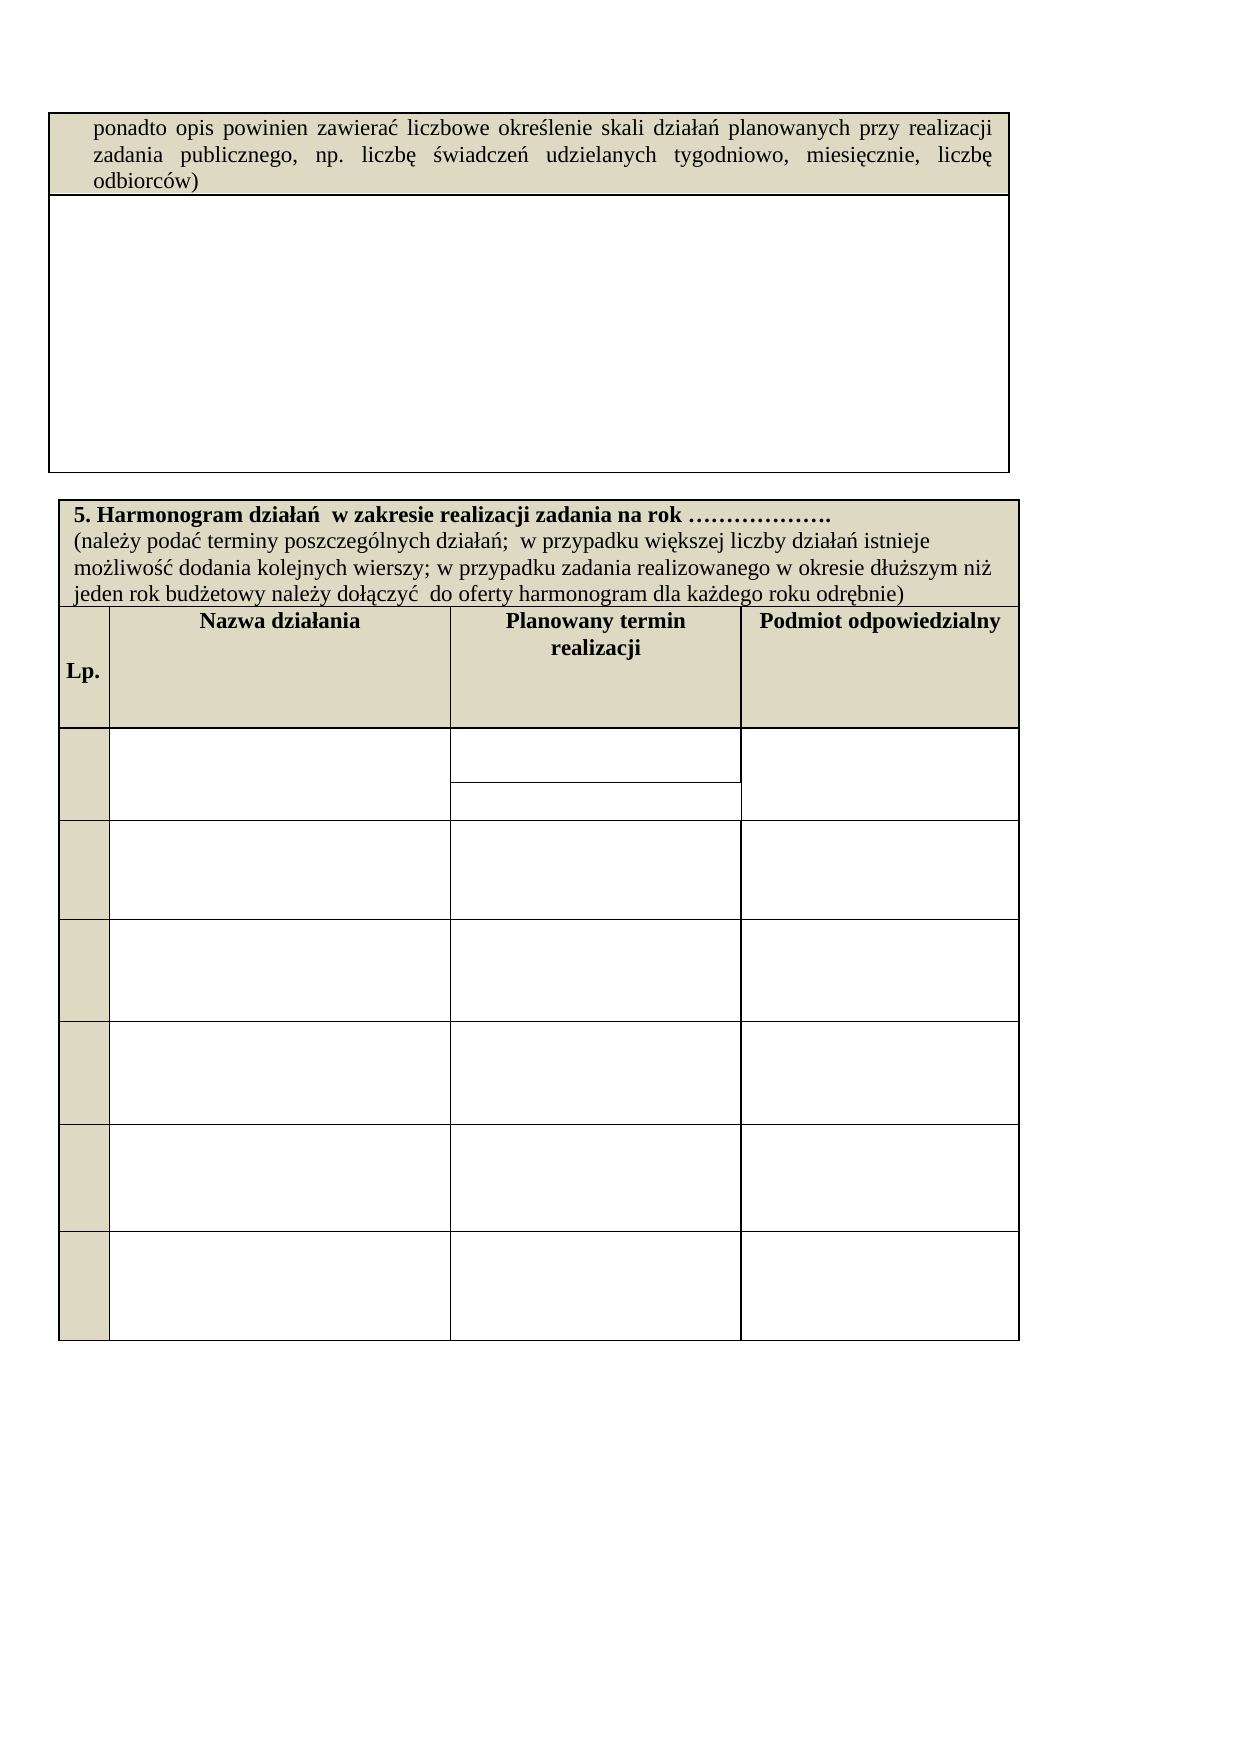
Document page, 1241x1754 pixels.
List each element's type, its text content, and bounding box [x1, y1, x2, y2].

table_cell [50, 196, 1008, 472]
table_cell [110, 782, 450, 820]
table_cell [60, 1125, 109, 1231]
table_cell [110, 920, 450, 1021]
table_cell [451, 920, 740, 1021]
table_cell Nazwa działania [110, 607, 450, 727]
table_cell [60, 607, 109, 655]
table_cell [742, 729, 1018, 782]
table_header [50, 114, 1008, 193]
table_cell [110, 821, 450, 919]
table_cell [110, 729, 450, 782]
table_cell [110, 1125, 450, 1231]
table_cell [60, 1022, 109, 1124]
table_cell [742, 655, 1018, 727]
table_cell [110, 1022, 450, 1124]
table_header 5. Harmonogram działań w zakresie realizacji zadania na rok ………………. (należy podać terminy poszczególnych działań; w przypadku większej liczby działań istnieje możliwość dodania kolejnych wierszy; w przypadku zadania realizowanego w okresie dłuższym niż jeden rok budżetowy należy dołączyć do oferty harmonogram dla każdego roku odrębnie) [60, 501, 1018, 606]
table_cell [60, 729, 109, 782]
table_cell [60, 920, 109, 1021]
table_cell [451, 821, 740, 919]
table_cell Podmiot odpowiedzialny [742, 607, 1018, 655]
table_cell [742, 1232, 1018, 1340]
table_cell Planowany termin realizacji [451, 607, 740, 727]
table_cell [451, 1022, 740, 1124]
table_cell [742, 821, 1018, 919]
table_cell [451, 1232, 740, 1340]
table_cell [451, 729, 740, 782]
table_cell [60, 782, 109, 820]
table_cell Lp. [60, 655, 109, 727]
table_cell [742, 920, 1018, 1021]
table_cell [110, 1232, 450, 1340]
table_cell [60, 1232, 109, 1340]
table_cell [742, 1022, 1018, 1124]
table_cell [742, 782, 1018, 820]
table_cell [451, 1125, 740, 1231]
table_cell [60, 821, 109, 919]
table_cell [742, 1125, 1018, 1231]
